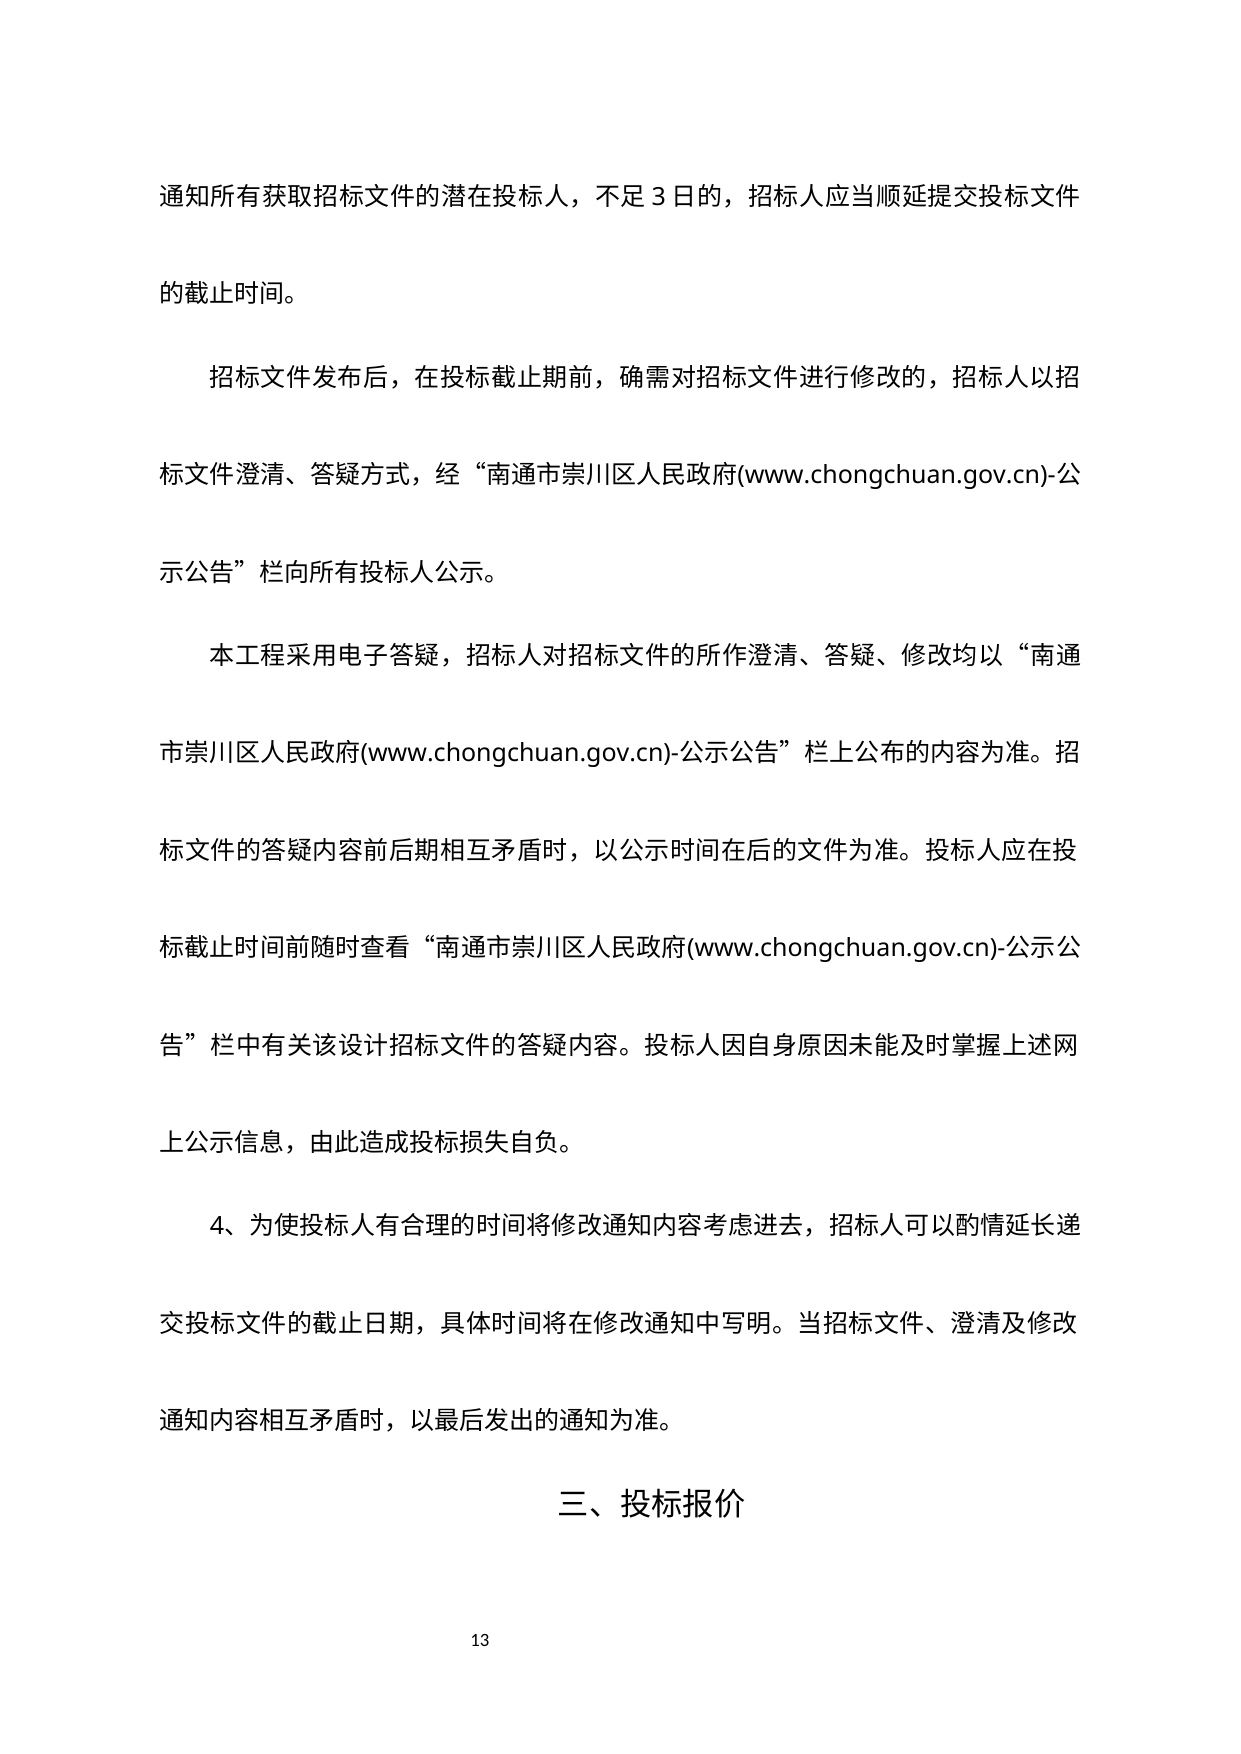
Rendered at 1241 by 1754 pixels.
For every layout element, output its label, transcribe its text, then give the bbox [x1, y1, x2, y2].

text 招标文件发布后，在投标截止期前，确需对招标文件进行修改的，招标人以招标文件澄清、答疑方式，经“南通市崇川区人民政府(www.chongchuan.gov.cn)-公示公告”栏向所有投标人公示。 [159, 343, 1081, 603]
text 4、为使投标人有合理的时间将修改通知内容考虑进去，招标人可以酌情延长递交投标文件的截止日期，具体时间将在修改通知中写明。当招标文件、澄清及修改通知内容相互矛盾时，以最后发出的通知为准。 [159, 1191, 1081, 1451]
text 本工程采用电子答疑，招标人对招标文件的所作澄清、答疑、修改均以“南通市崇川区人民政府(www.chongchuan.gov.cn)-公示公告”栏上公布的内容为准。招标文件的答疑内容前后期相互矛盾时，以公示时间在后的文件为准。投标人应在投标截止时间前随时查看“南通市崇川区人民政府(www.chongchuan.gov.cn)-公示公告”栏中有关该设计招标文件的答疑内容。投标人因自身原因未能及时掌握上述网上公示信息，由此造成投标损失自负。 [159, 621, 1081, 1173]
text 三、投标报价 [159, 1469, 1081, 1534]
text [159, 162, 1081, 324]
